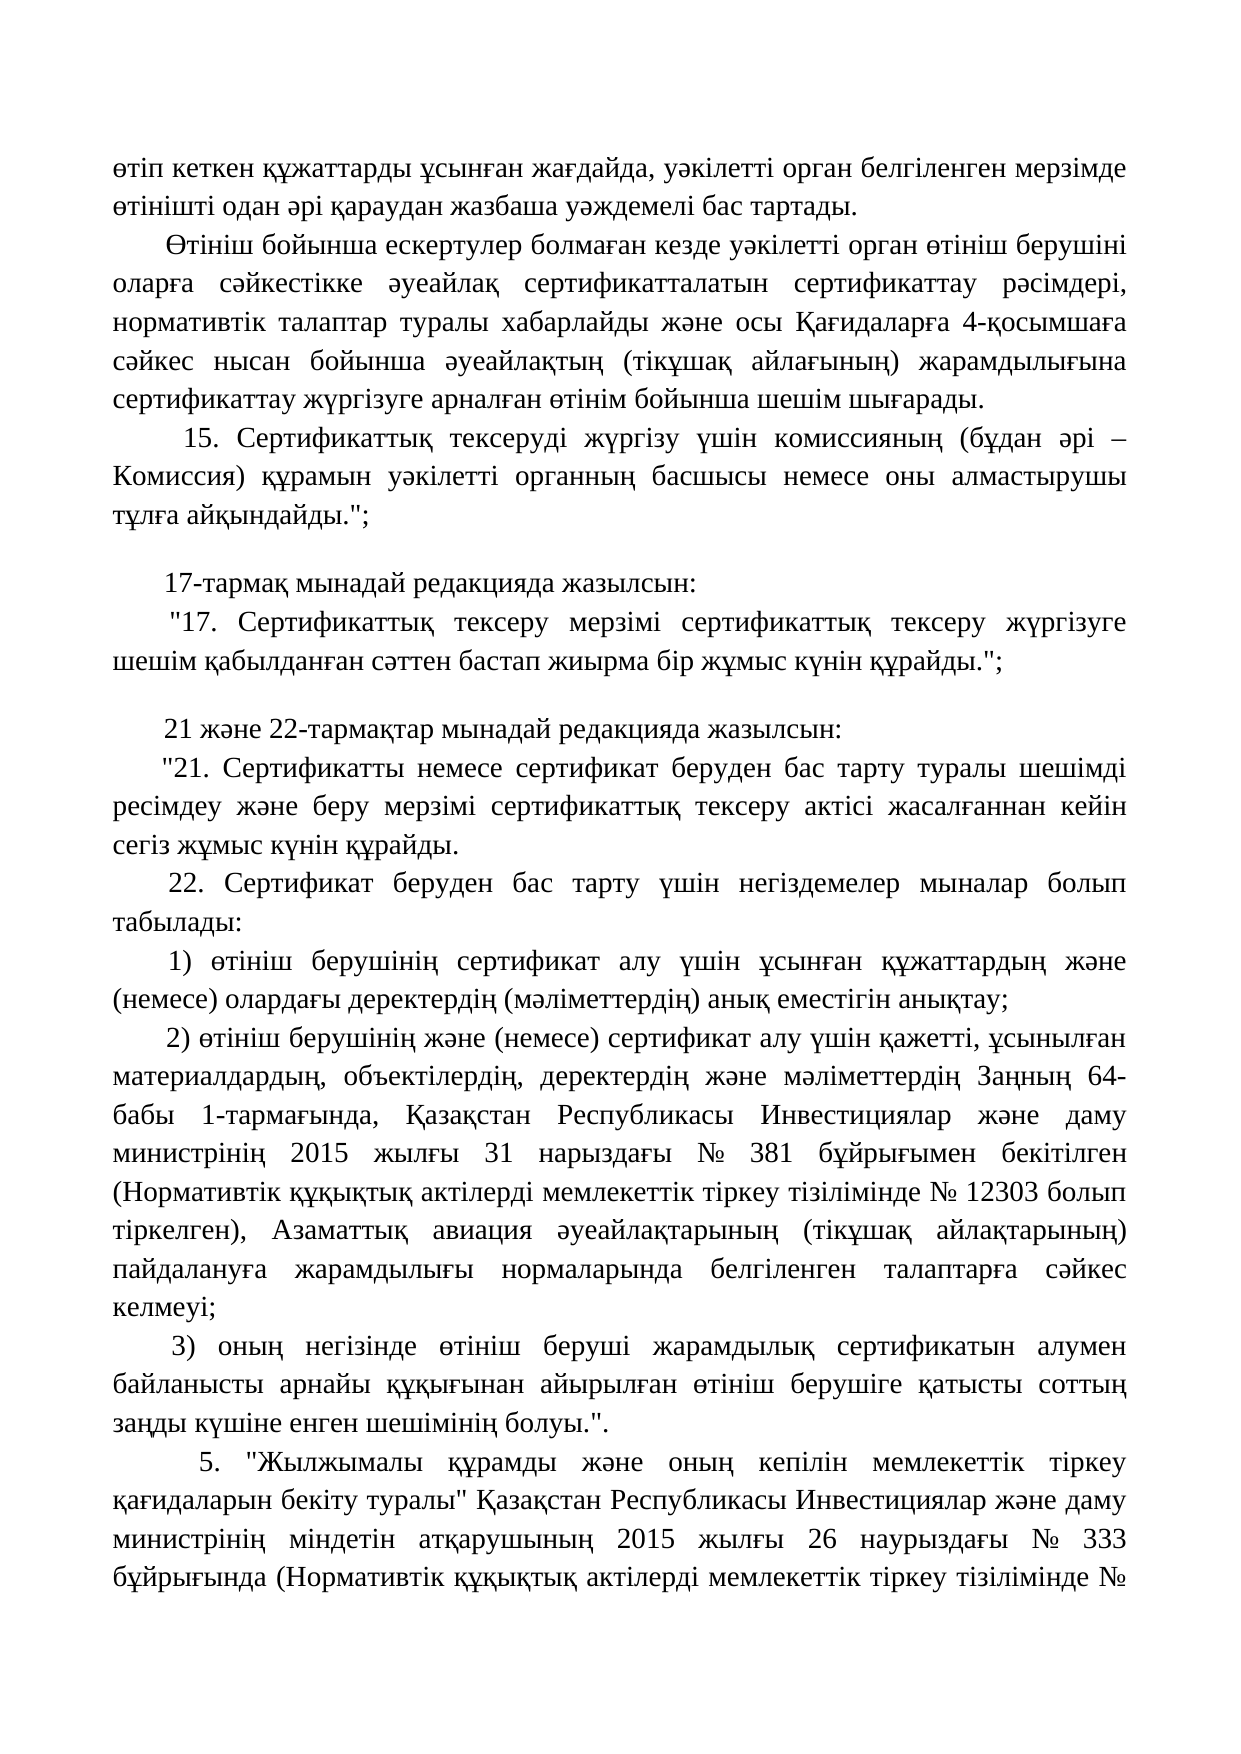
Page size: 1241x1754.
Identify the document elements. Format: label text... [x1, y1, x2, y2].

text 22. Сертификат беруден бас тарту үшін негіздемелер мыналар болып табылады: [112, 866, 1128, 938]
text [112, 1444, 1128, 1593]
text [112, 150, 1128, 222]
text 17-тармақ мынадай редакцияда жазылсын: [112, 566, 1128, 599]
text 1) өтініш берушінің сертификат алу үшін ұсынған құжаттардың және (немесе) олардағы деректердің (мәліметтердің) анық еместігін анықтау; [112, 943, 1128, 1015]
text 2) өтініш берушінің және (немесе) сертификат алу үшін қажетті, ұсынылған материалдардың, объектілердің, деректердің және мәліметтердің Заңның 64-бабы 1-тармағында, Қазақстан Республикасы Инвестициялар және даму министрінің 2015 жылғы 31 нарыздағы № 381 бұйрығымен бекітілген (Нормативтік құқықтық актілерді мемлекеттік тіркеу тізілімінде № 12303 болып тіркелген), Азаматтық авиация әуеайлақтарының (тікұшақ айлақтарының) пайдалануға жарамдылығы нормаларында белгіленген талаптарға сәйкес келмеуі; [112, 1020, 1128, 1323]
text 15. Сертификаттық тексеруді жүргізу үшін комиссияның (бұдан әрі – Комиссия) құрамын уәкілетті органның басшысы немесе оны алмастырушы тұлға айқындайды."; [112, 420, 1128, 530]
text "21. Сертификатты немесе сертификат беруден бас тарту туралы шешімді ресімдеу және беру мерзімі сертификаттық тексеру актiсi жасалғаннан кейiн сегіз жұмыс күнін құрайды. [112, 750, 1128, 861]
text 3) оның негізінде өтініш беруші жарамдылық сертификатын алумен байланысты арнайы құқығынан айырылған өтініш берушіге қатысты соттың заңды күшіне енген шешімінің болуы.". [112, 1328, 1128, 1439]
text Өтініш бойынша ескертулер болмаған кезде уәкiлетті орган өтiнiш берушіні оларға сәйкестікке әуеайлақ сертификатталатын сертификаттау рәсiмдерi, нормативтік талаптар туралы хабарлайды және осы Қағидаларға 4-қосымшаға сәйкес нысан бойынша әуеайлақтың (тікұшақ айлағының) жарамдылығына сертификаттау жүргізуге арналған өтінім бойынша шешім шығарады. [112, 227, 1128, 415]
text "17. Сертификаттық тексеру мерзiмi сертификаттық тексеру жүргізуге шешім қабылданған сәттен бастап жиырма бір жұмыс күнін құрайды."; [112, 604, 1128, 676]
text 21 және 22-тармақтар мынадай редакцияда жазылсын: [112, 711, 1128, 745]
